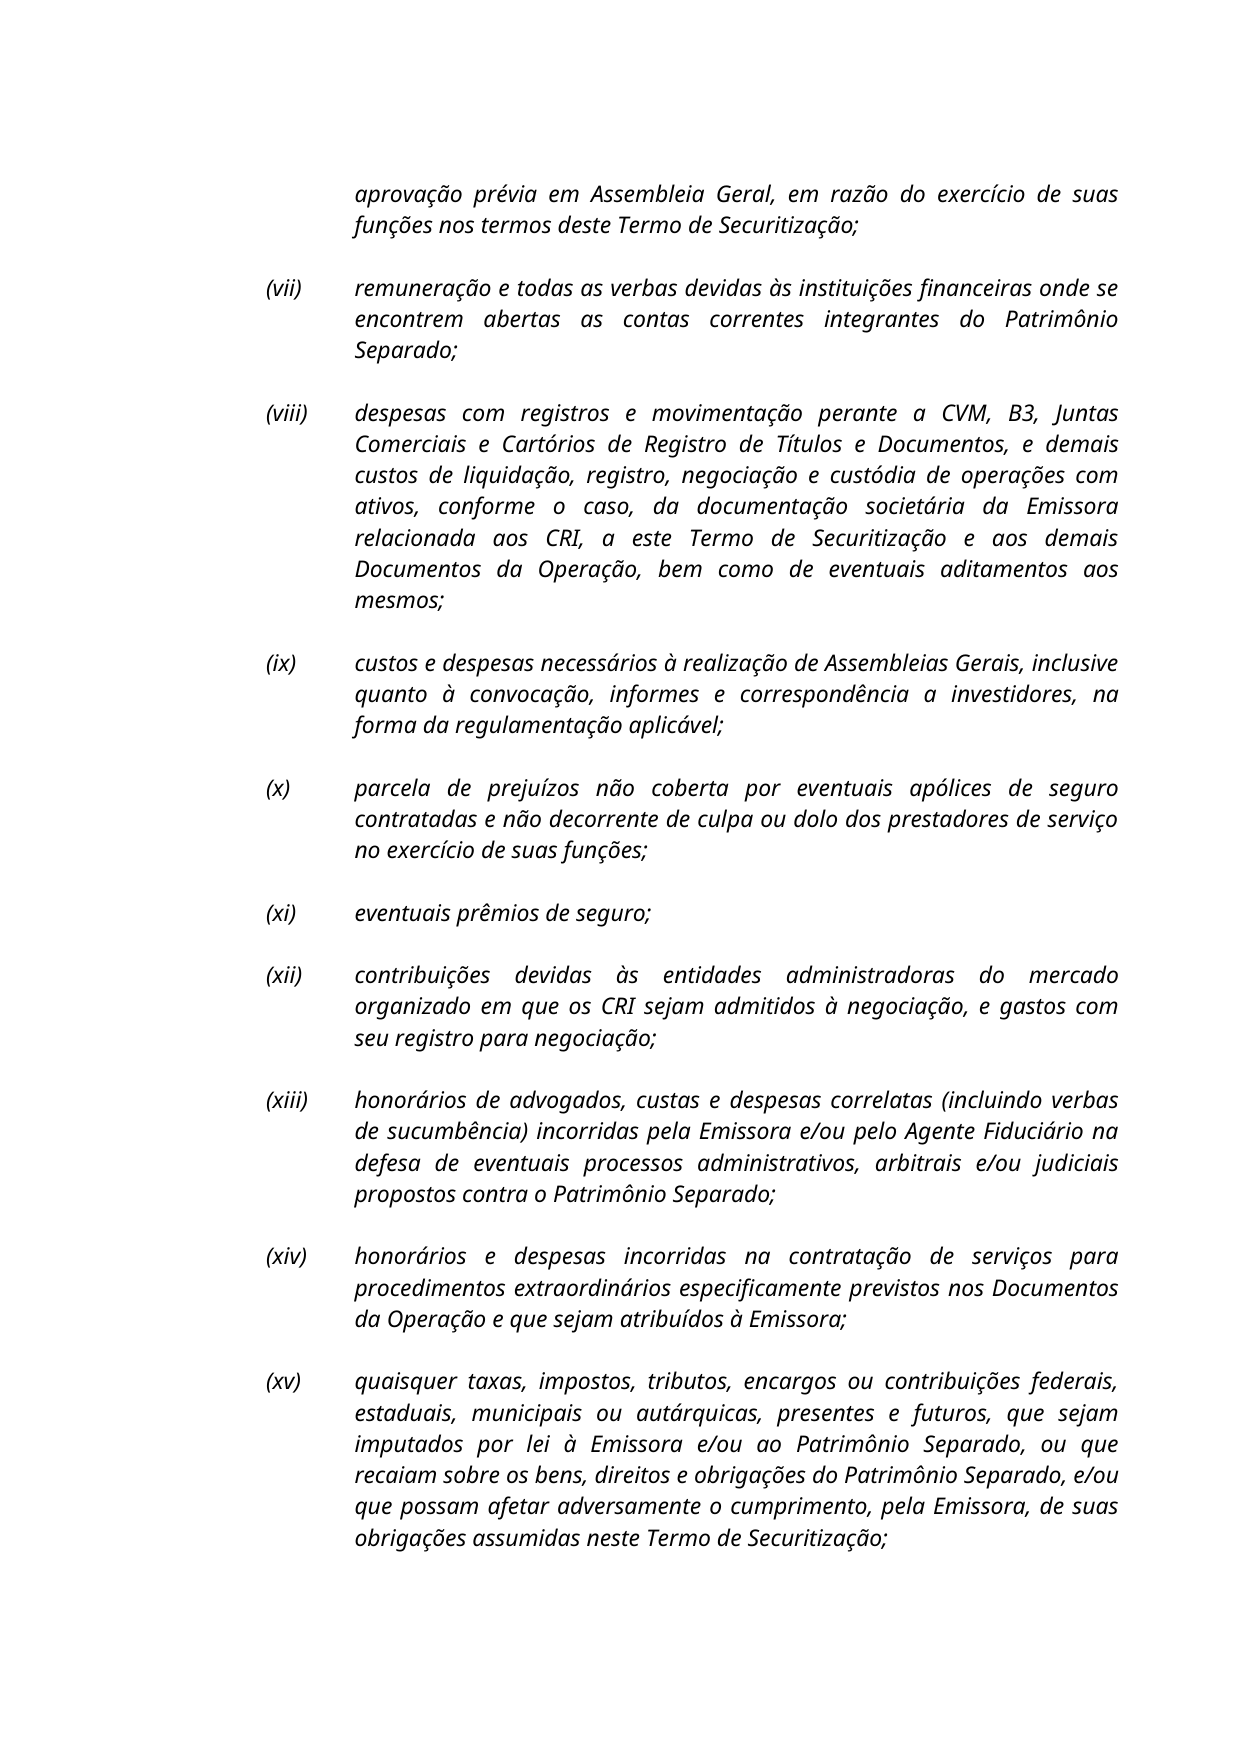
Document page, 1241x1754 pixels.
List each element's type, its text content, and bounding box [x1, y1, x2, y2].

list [266, 177, 1122, 240]
list remuneração e todas as verbas devidas às instituições financeiras onde se encontrem abertas as contas correntes integrantes do Patrimônio Separado; [266, 271, 1122, 365]
list honorários de advogados, custas e despesas correlatas (incluindo verbas de sucumbência) incorridas pela Emissora e/ou pelo Agente Fiduciário na defesa de eventuais processos administrativos, arbitrais e/ou judiciais propostos contra o Patrimônio Separado; [266, 1083, 1122, 1208]
list eventuais prêmios de seguro; [266, 896, 1122, 927]
list honorários e despesas incorridas na contratação de serviços para procedimentos extraordinários especificamente previstos nos Documentos da Operação e que sejam atribuídos à Emissora; [266, 1240, 1122, 1333]
list despesas com registros e movimentação perante a CVM, B3, Juntas Comerciais e Cartórios de Registro de Títulos e Documentos, e demais custos de liquidação, registro, negociação e custódia de operações com ativos, conforme o caso, da documentação societária da Emissora relacionada aos CRI, a este Termo de Securitização e aos demais Documentos da Operação, bem como de eventuais aditamentos aos mesmos; [266, 396, 1122, 615]
list custos e despesas necessários à realização de Assembleias Gerais, inclusive quanto à convocação, informes e correspondência a investidores, na forma da regulamentação aplicável; [266, 646, 1122, 740]
list parcela de prejuízos não coberta por eventuais apólices de seguro contratadas e não decorrente de culpa ou dolo dos prestadores de serviço no exercício de suas funções; [266, 771, 1122, 865]
list quaisquer taxas, impostos, tributos, encargos ou contribuições federais, estaduais, municipais ou autárquicas, presentes e futuros, que sejam imputados por lei à Emissora e/ou ao Patrimônio Separado, ou que recaiam sobre os bens, direitos e obrigações do Patrimônio Separado, e/ou que possam afetar adversamente o cumprimento, pela Emissora, de suas obrigações assumidas neste Termo de Securitização; [266, 1365, 1122, 1552]
list contribuições devidas às entidades administradoras do mercado organizado em que os CRI sejam admitidos à negociação, e gastos com seu registro para negociação; [266, 958, 1122, 1052]
